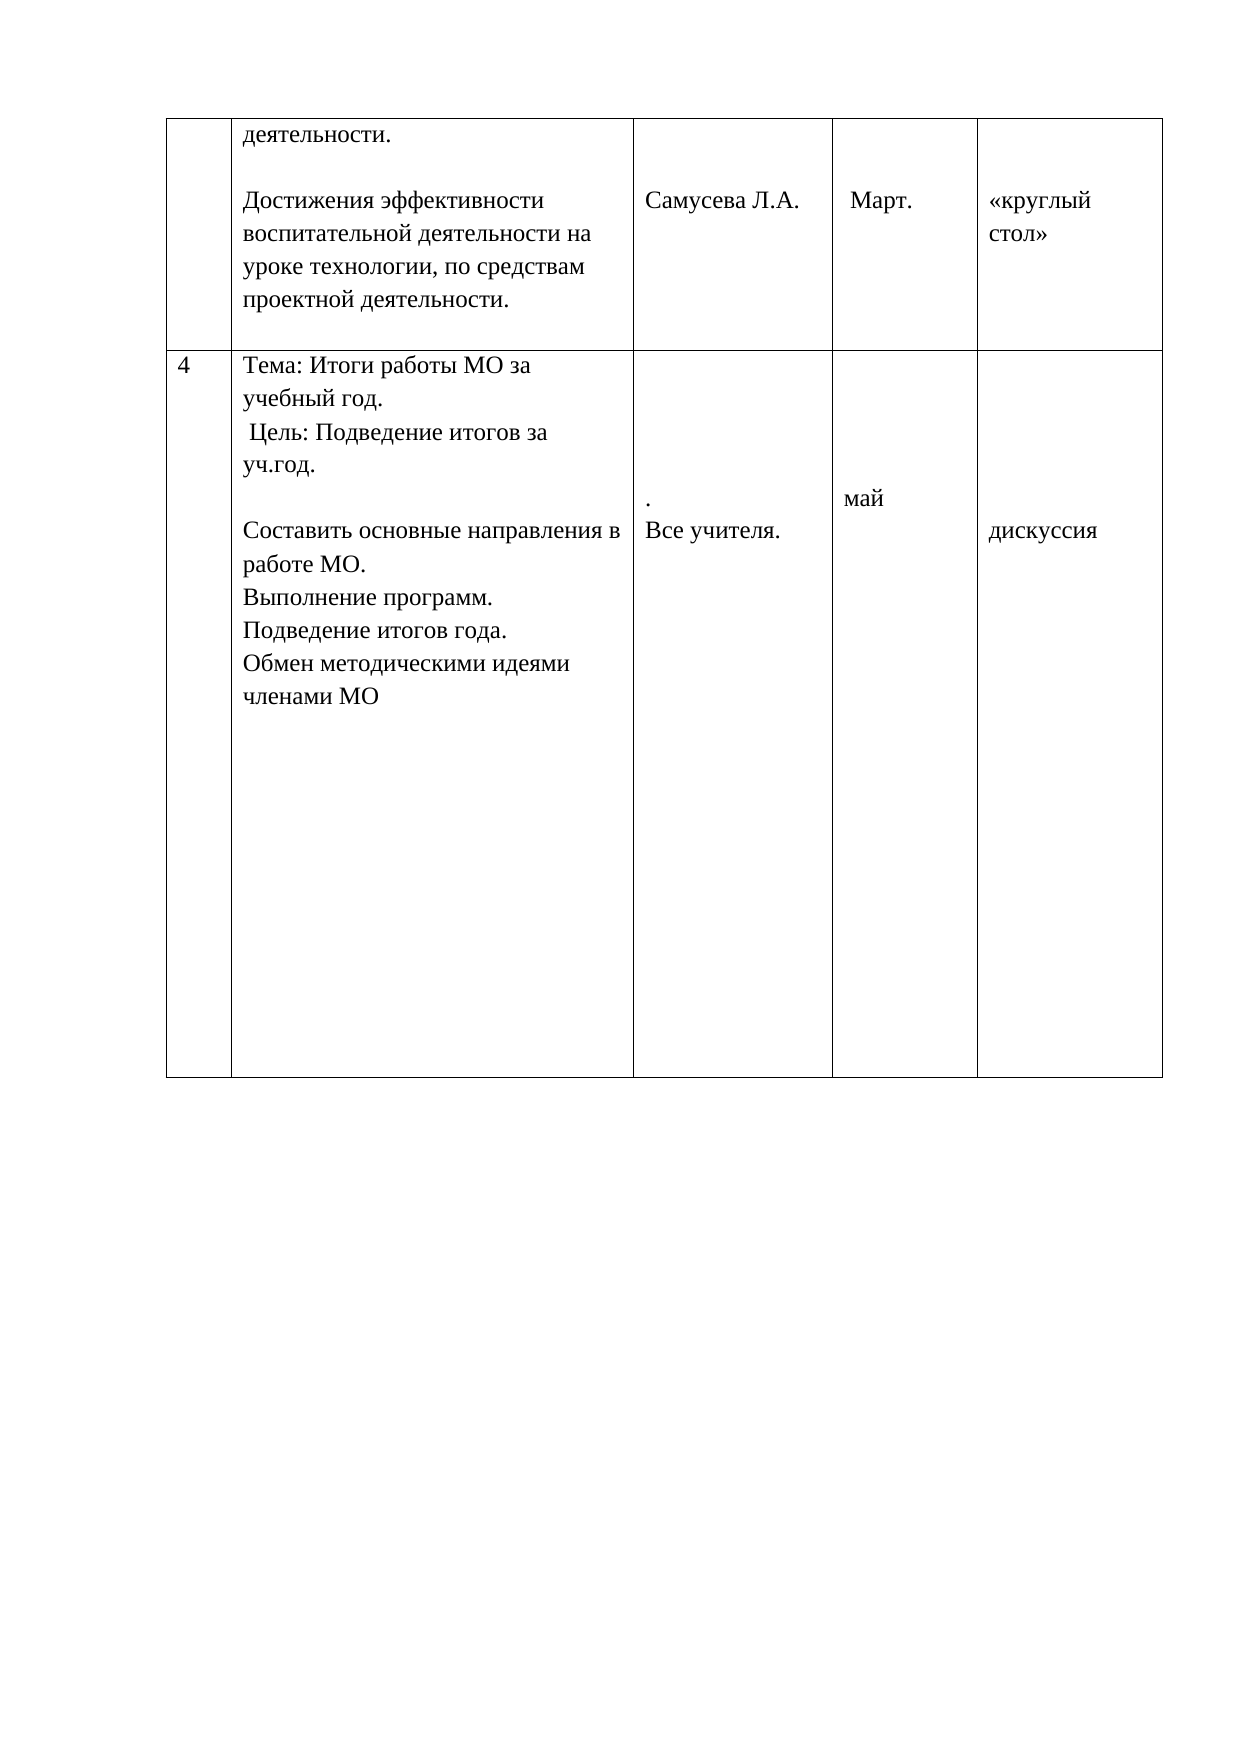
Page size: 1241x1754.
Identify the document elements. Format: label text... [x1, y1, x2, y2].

table_cell 3 [167, 119, 231, 349]
table_cell Тема: Итоги работы МО за учебный год. Цель: Подведение итогов за уч.год. Составить основные направления в работе МО. Выполнение программ. Подведение итогов года. Обмен методическими идеями членами МО [232, 351, 633, 1077]
table_cell Самусева Л.А. [634, 119, 832, 349]
table_cell Март. [833, 119, 977, 349]
table_cell «круглый стол» [978, 119, 1162, 349]
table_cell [232, 119, 633, 349]
table_cell дискуссия [978, 351, 1162, 1077]
table_cell май [833, 351, 977, 1077]
table_cell . Все учителя. [634, 351, 832, 1077]
table_cell 4 [167, 351, 231, 1077]
